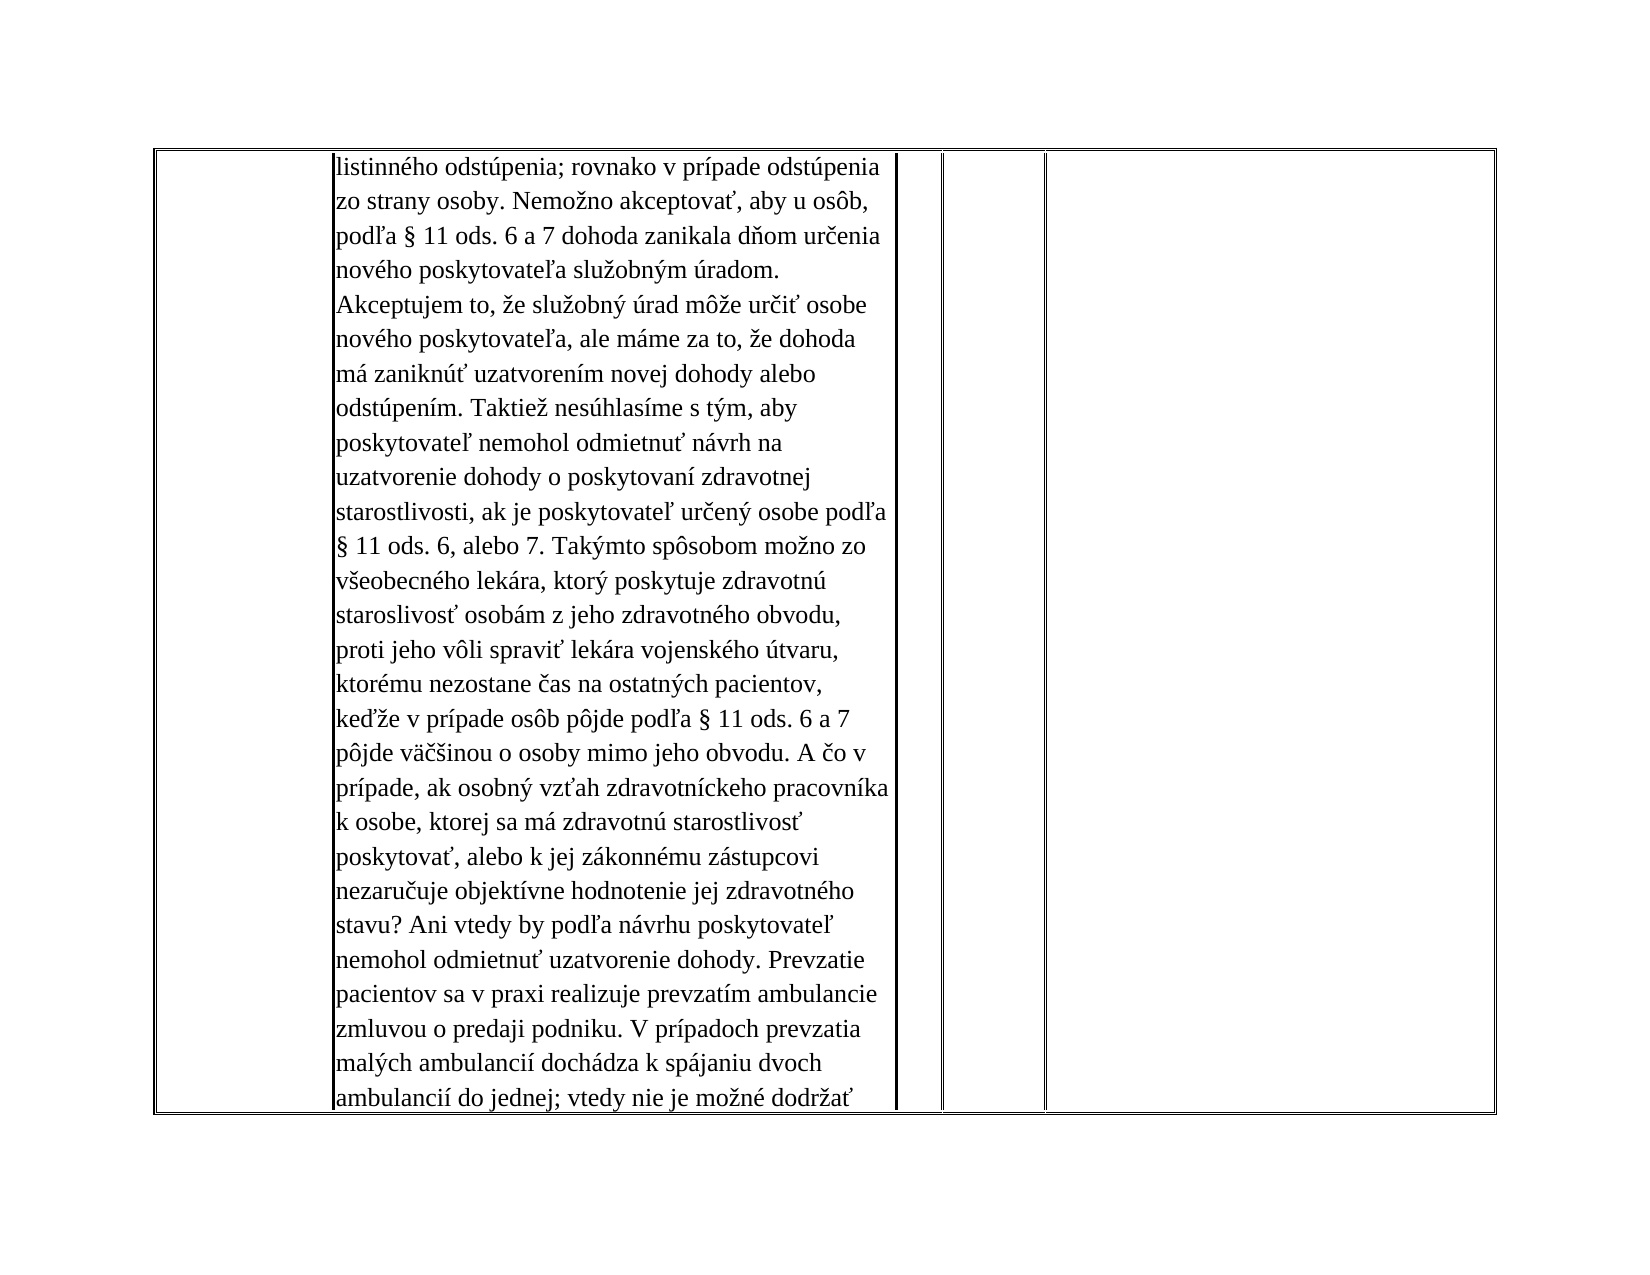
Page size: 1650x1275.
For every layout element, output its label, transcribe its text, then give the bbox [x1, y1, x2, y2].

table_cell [333, 151, 896, 1112]
table_cell N [943, 151, 1046, 1112]
table_cell AZZZ SR [157, 151, 333, 1112]
table_cell Z [896, 151, 943, 1112]
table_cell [1046, 151, 1494, 1112]
